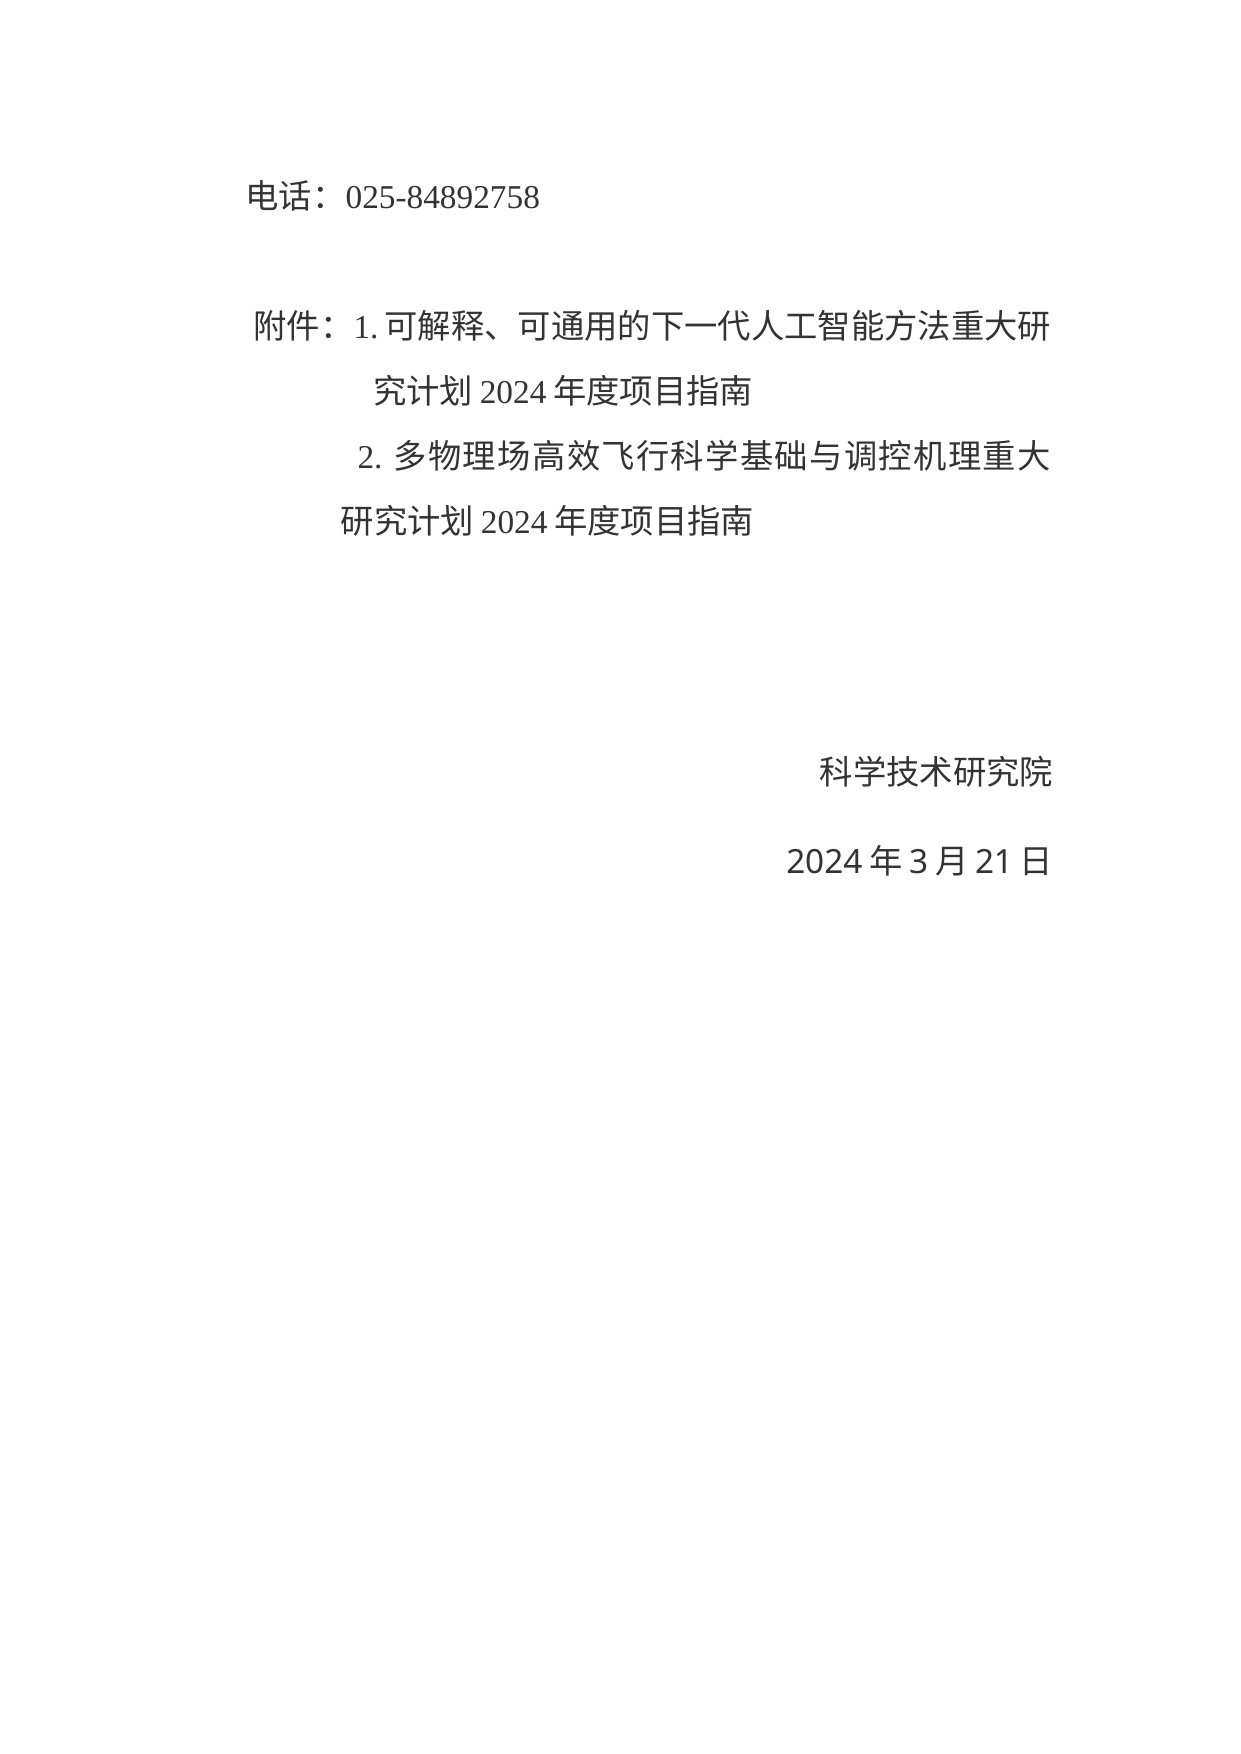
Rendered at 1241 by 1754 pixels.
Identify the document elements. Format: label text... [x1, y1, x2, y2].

text 2. 多物理场高效飞行科学基础与调控机理重大研究计划2024年度项目指南 [341, 422, 1053, 584]
text 2024年3月21日 [198, 826, 1053, 891]
text 电话：025-84892758 [187, 162, 1053, 227]
text 附件：1. 可解释、可通用的下一代人工智能方法重大研究计划2024年度项目指南 [253, 292, 1053, 422]
text 科学技术研究院 [198, 737, 1053, 802]
